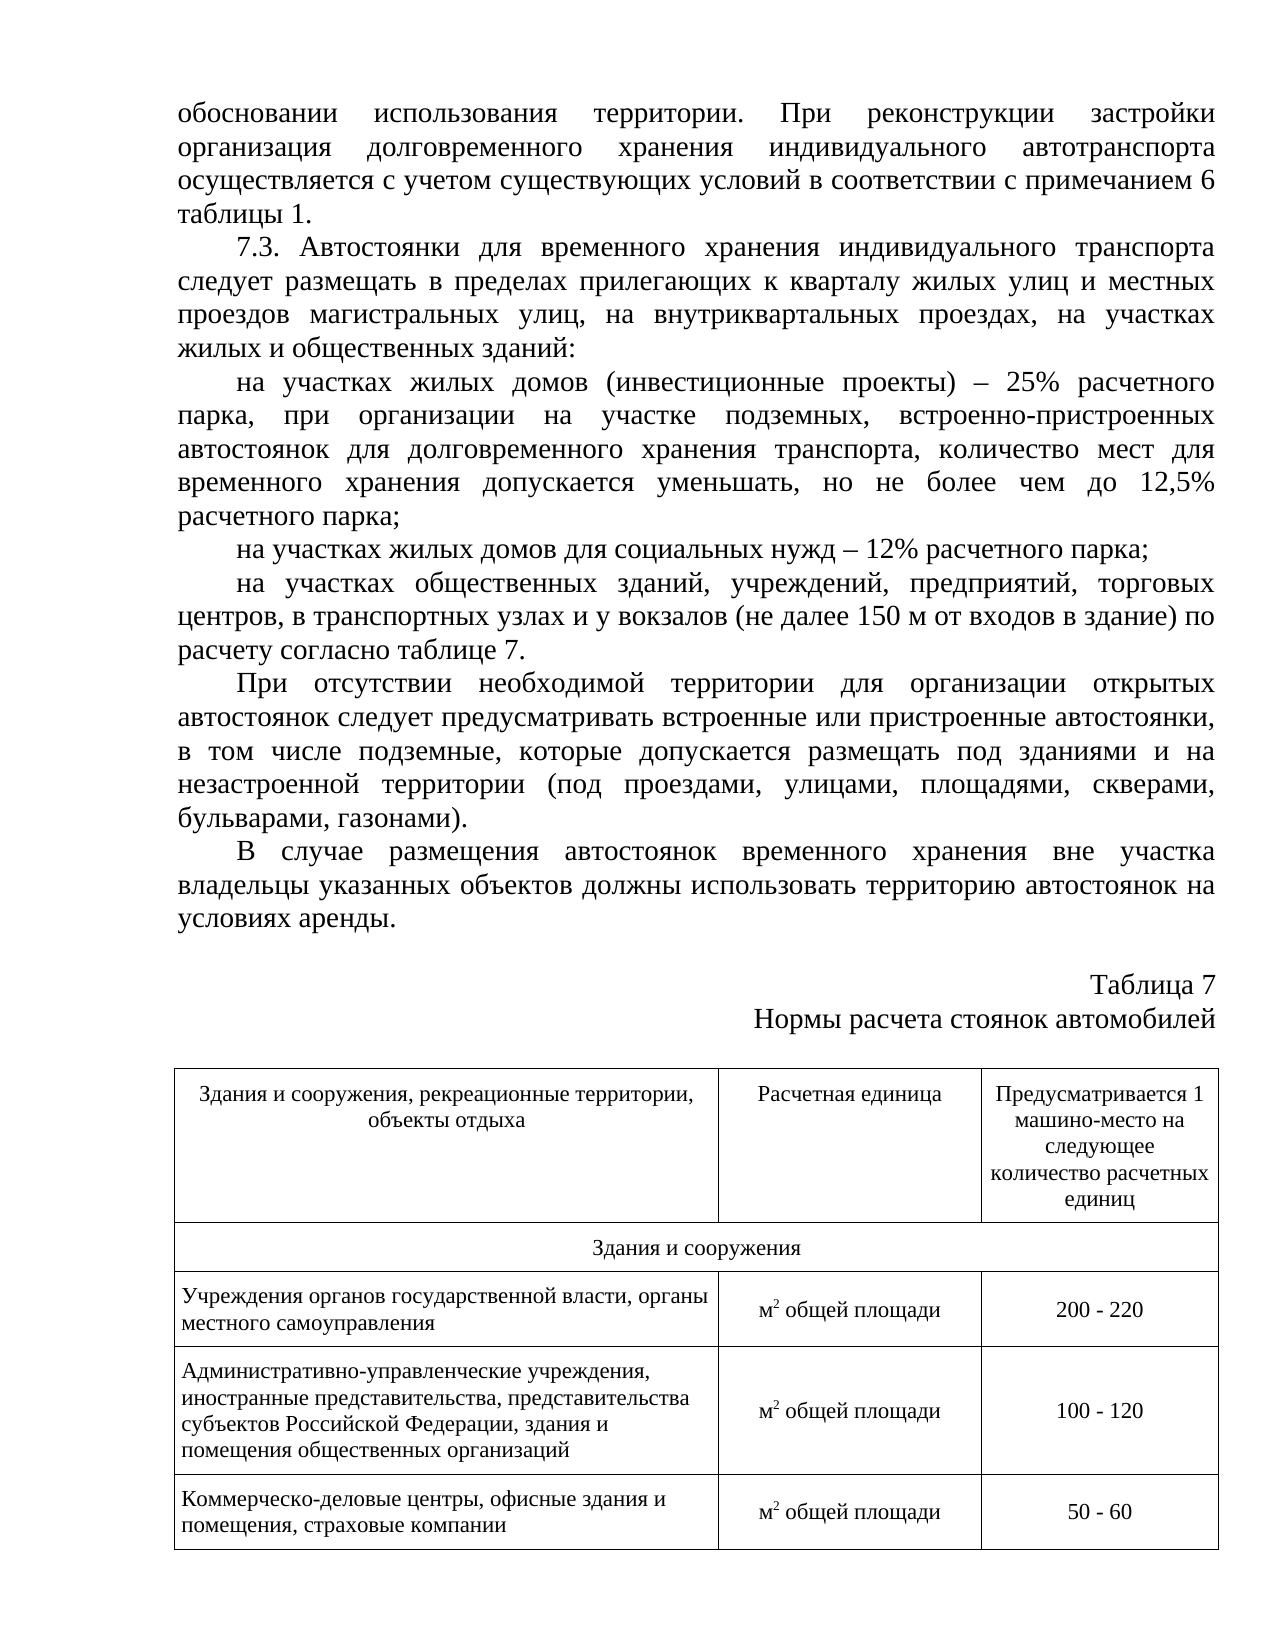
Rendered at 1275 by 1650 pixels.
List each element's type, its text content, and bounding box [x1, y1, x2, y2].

table_header Здания и сооружения, рекреационные территории, объекты отдыха [175, 1069, 718, 1222]
table_cell 50 - 60 [982, 1475, 1218, 1548]
text При отсутствии необходимой территории для организации открытых автостоянок следует предусматривать встроенные или пристроенные автостоянки, в том числе подземные, которые допускается размещать под зданиями и на незастроенной территории (под проездами, улицами, площадями, скверами, бульварами, газонами). [177, 666, 1216, 833]
table_cell Коммерческо-деловые центры, офисные здания и помещения, страховые компании [175, 1475, 718, 1548]
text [177, 95, 1216, 229]
text 7.3. Автостоянки для временного хранения индивидуального транспорта следует размещать в пределах прилегающих к кварталу жилых улиц и местных проездов магистральных улиц, на внутриквартальных проездах, на участках жилых и общественных зданий: [177, 229, 1216, 364]
table_header Расчетная единица [719, 1069, 981, 1222]
text на участках жилых домов для социальных нужд – 12% расчетного парка; [177, 531, 1216, 565]
subtitle Нормы расчета стоянок автомобилей [177, 1001, 1216, 1034]
text Таблица 7 [177, 967, 1216, 1001]
table_cell 200 - 220 [982, 1272, 1218, 1346]
table_cell Административно-управленческие учреждения, иностранные представительства, представительства субъектов Российской Федерации, здания и помещения общественных организаций [175, 1347, 718, 1473]
table_cell Здания и сооружения [175, 1223, 1218, 1271]
text В случае размещения автостоянок временного хранения вне участка владельцы указанных объектов должны использовать территорию автостоянок на условиях аренды. [177, 833, 1216, 934]
table_cell м2 общей площади [719, 1475, 981, 1548]
table_cell м2 общей площади [719, 1272, 981, 1346]
text на участках общественных зданий, учреждений, предприятий, торговых центров, в транспортных узлах и у вокзалов (не далее 150 м от входов в здание) по расчету согласно таблице 7. [177, 565, 1216, 666]
table_cell 100 - 120 [982, 1347, 1218, 1473]
text на участках жилых домов (инвестиционные проекты) – 25% расчетного парка, при организации на участке подземных, встроенно-пристроенных автостоянок для долговременного хранения транспорта, количество мест для временного хранения допускается уменьшать, но не более чем до 12,5% расчетного парка; [177, 364, 1216, 531]
table_header Предусматривается 1 машино-место на следующее количество расчетных единиц [982, 1069, 1218, 1222]
table_cell Учреждения органов государственной власти, органы местного самоуправления [175, 1272, 718, 1346]
table_cell м2 общей площади [719, 1347, 981, 1473]
